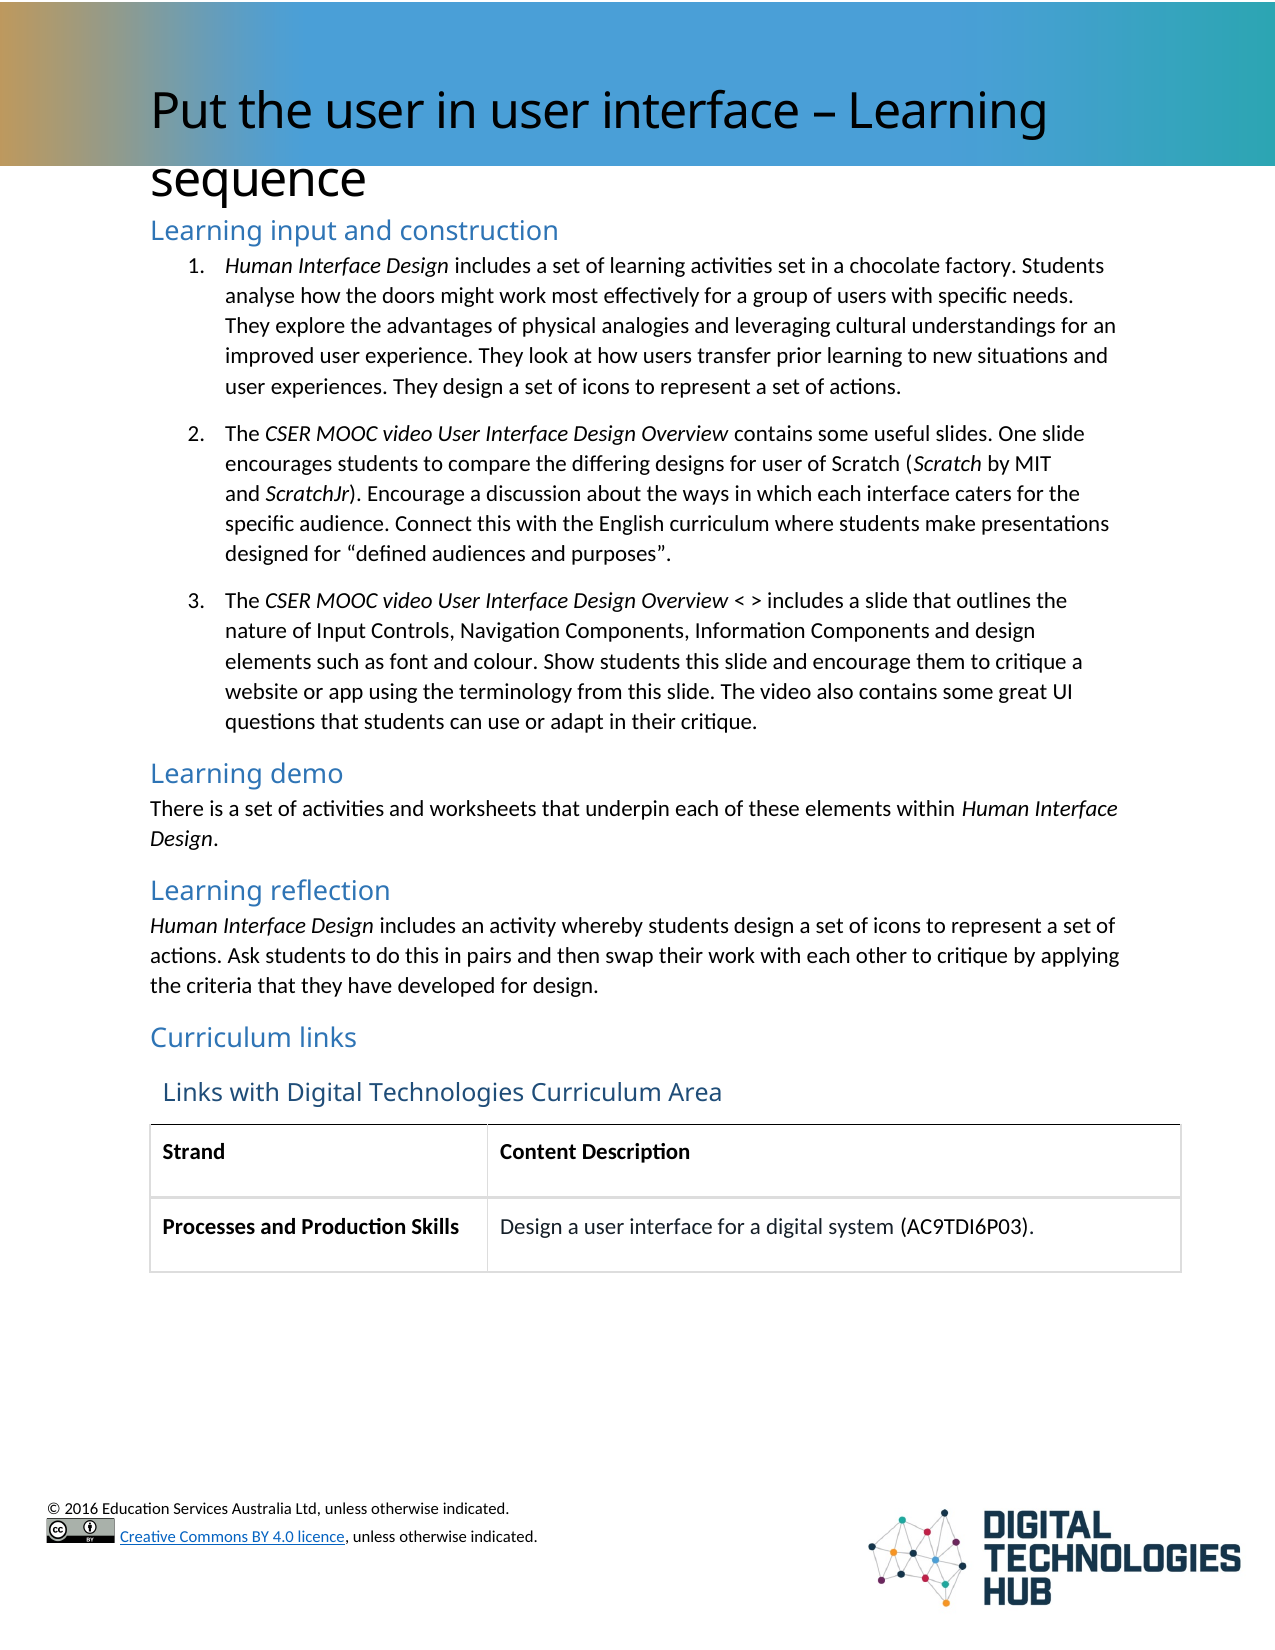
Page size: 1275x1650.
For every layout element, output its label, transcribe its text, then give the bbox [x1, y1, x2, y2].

subtitle Learning reflection [150, 871, 1125, 908]
table_cell Strand [151, 1125, 487, 1196]
picture [859, 1499, 1249, 1619]
table_cell Content Description [488, 1125, 1180, 1196]
text Human Interface Design includes an activity whereby students design a set of icons to represent a set of actions. Ask students to do this in pairs and then swap their work with each other to critique by applying the criteria that they have developed for design. [150, 911, 1125, 999]
text There is a set of activities and worksheets that underpin each of these elements within Human Interface Design. [150, 794, 1125, 852]
picture [46, 1518, 115, 1543]
list The CSER MOOC video User Interface Design Overview contains some useful slides. One slide encourages students to compare the differing designs for user of Scratch (Scratch by MIT and ScratchJr). Encourage a discussion about the ways in which each interface caters for the specific audience. Connect this with the English curriculum where students make presentations designed for “defined audiences and purposes”. [187, 419, 1125, 568]
subtitle Learning demo [150, 754, 1125, 791]
list The CSER MOOC video User Interface Design Overview < > includes a slide that outlines the nature of Input Controls, Navigation Components, Information Components and design elements such as font and colour. Show students this slide and encourage them to critique a website or app using the terminology from this slide. The video also contains some great UI questions that students can use or adapt in their critique. [187, 586, 1125, 735]
subtitle Learning input and construction [150, 211, 1125, 248]
table_cell Design a user interface for a digital system (AC9TDI6P03). [488, 1199, 1180, 1271]
table_header Links with Digital Technologies Curriculum Area [150, 1058, 1181, 1123]
subtitle Curriculum links [150, 1018, 1125, 1055]
list Human Interface Design includes a set of learning activities set in a chocolate factory. Students analyse how the doors might work most effectively for a group of users with specific needs. They explore the advantages of physical analogies and leveraging cultural understandings for an improved user experience. They look at how users transfer prior learning to new situations and user experiences. They design a set of icons to represent a set of actions. [187, 251, 1125, 400]
picture [0, 2, 1275, 166]
table_cell Processes and Production Skills [151, 1199, 487, 1271]
